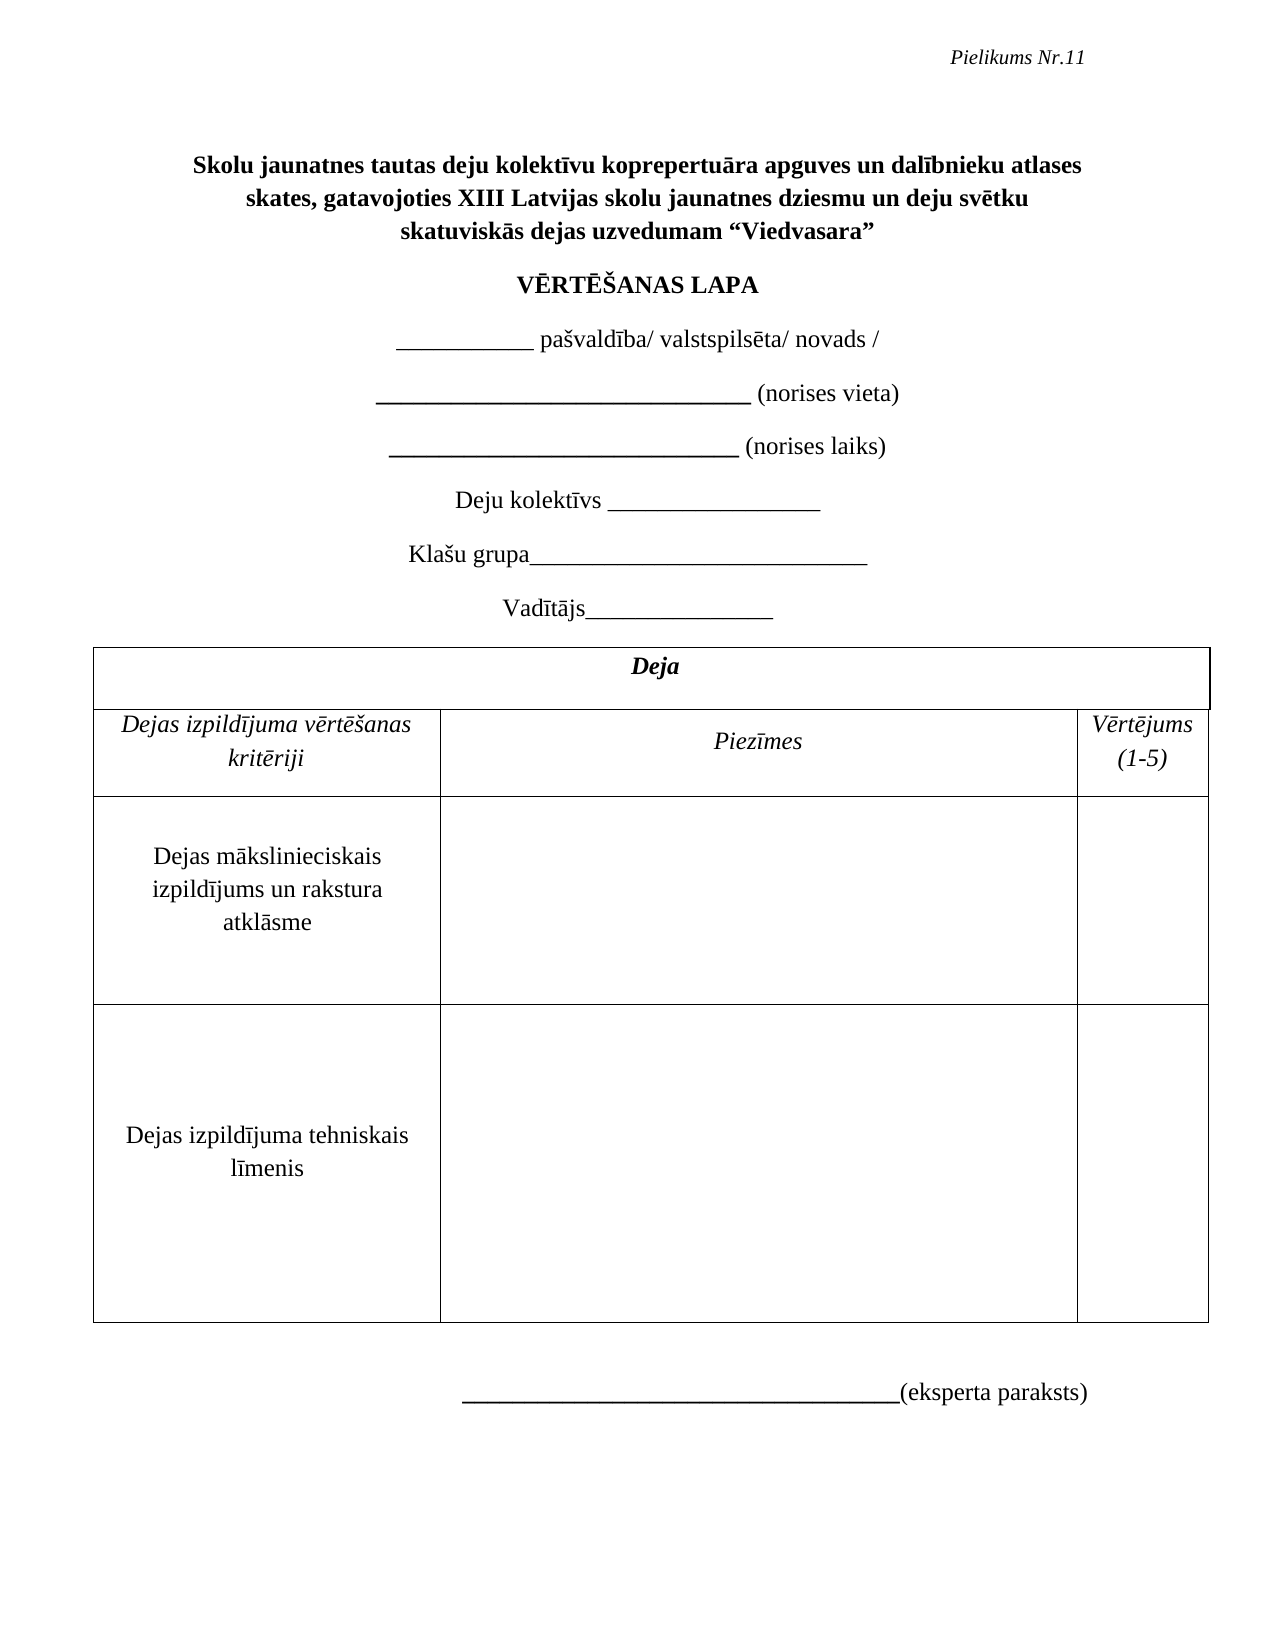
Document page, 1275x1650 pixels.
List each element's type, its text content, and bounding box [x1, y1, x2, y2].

table_cell Dejas izpildījuma vērtēšanas kritēriji [94, 710, 440, 796]
text ______________________________ (norises vieta) [187, 378, 1087, 406]
table_cell Dejas mākslinieciskais izpildījums un rakstura atklāsme [94, 797, 440, 1004]
table_cell Dejas izpildījuma tehniskais līmenis [94, 1005, 440, 1322]
text Skolu jaunatnes tautas deju kolektīvu koprepertuāra apguves un dalībnieku atlases skates, gatavojoties XIII Latvijas skolu jaunatnes dziesmu un deju svētku skatuviskās dejas uzvedumam “Viedvasara” [187, 150, 1087, 245]
text Deju kolektīvs _________________ [187, 485, 1087, 514]
table_header Deja [94, 648, 1209, 708]
table_cell [441, 797, 1077, 1004]
text ____________________________ (norises laiks) [187, 431, 1087, 460]
text Vadītājs_______________ [187, 593, 1087, 622]
table_cell [441, 1005, 1077, 1322]
table_cell [1078, 1005, 1208, 1322]
text VĒRTĒŠANAS LAPA [187, 270, 1087, 299]
table_cell Piezīmes [441, 710, 1077, 796]
table_cell [1078, 797, 1208, 1004]
text ___________ pašvaldība/ valstspilsēta/ novads / [187, 324, 1087, 352]
text Klašu grupa___________________________ [187, 539, 1087, 568]
table_cell Vērtējums (1-5) [1078, 710, 1208, 796]
text ___________________________________(eksperta paraksts) [187, 1377, 1087, 1405]
